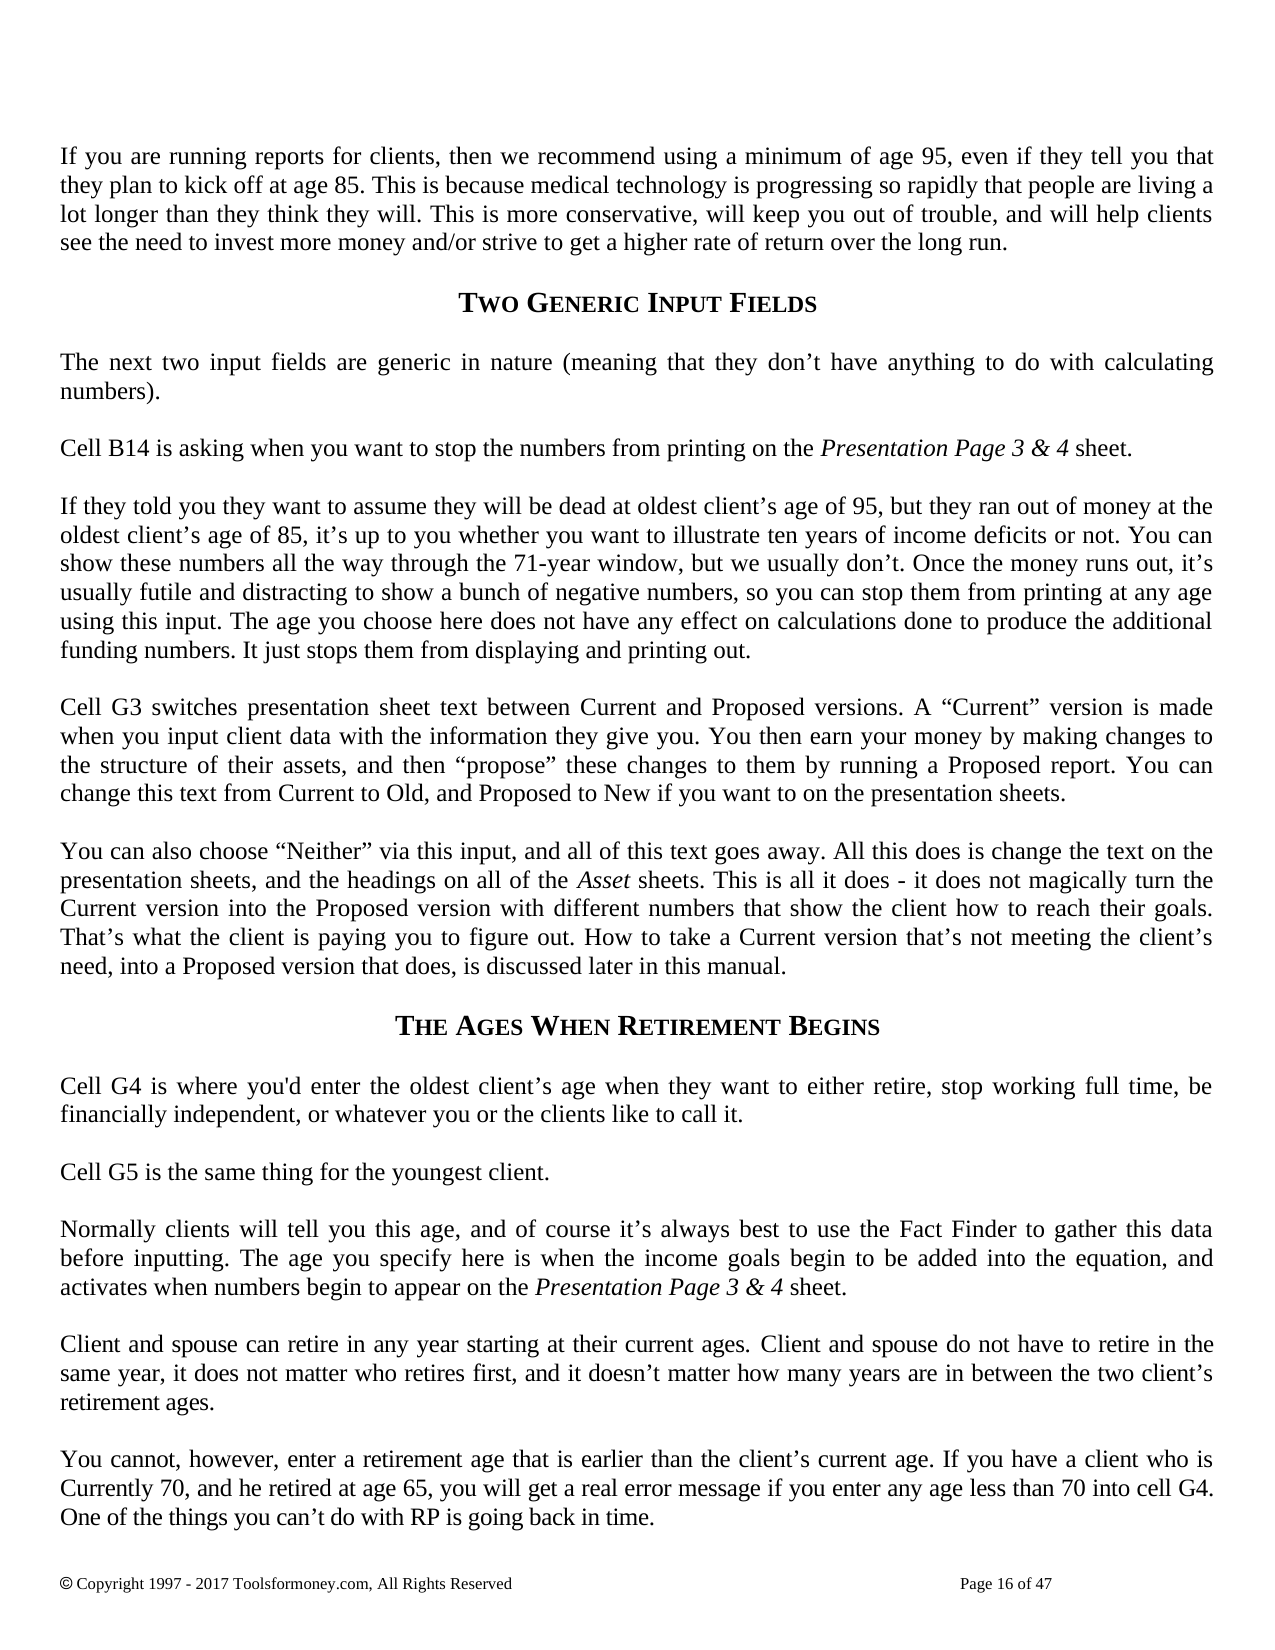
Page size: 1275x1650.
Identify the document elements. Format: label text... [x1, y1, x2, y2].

text Cell G3 switches presentation sheet text between Current and Proposed versions. A “Current” version is made when you input client data with the information they give you. You then earn your money by making changes to the structure of their assets, and then “propose” these changes to them by running a Proposed report. You can change this text from Current to Old, and Proposed to New if you want to on the presentation sheets. [60, 692, 1215, 807]
text Two Generic Input Fields [60, 285, 1215, 318]
text You cannot, however, enter a retirement age that is earlier than the client’s current age. If you have a client who is Currently 70, and he retired at age 65, you will get a real error message if you enter any age less than 70 into cell G4. One of the things you can’t do with RP is going back in time. [60, 1444, 1215, 1531]
text Cell G5 is the same thing for the youngest client. [60, 1157, 1215, 1186]
text If you are running reports for clients, then we recommend using a minimum of age 95, even if they tell you that they plan to kick off at age 85. This is because medical technology is progressing so rapidly that people are living a lot longer than they think they will. This is more conservative, will keep you out of trouble, and will help clients see the need to invest more money and/or strive to get a higher rate of return over the long run. [60, 141, 1215, 256]
text Client and spouse can retire in any year starting at their current ages. Client and spouse do not have to retire in the same year, it does not matter who retires first, and it doesn’t matter how many years are in between the two client’s retirement ages. [60, 1329, 1215, 1416]
text Cell B14 is asking when you want to stop the numbers from printing on the Presentation Page 3 & 4 sheet. [60, 433, 1215, 462]
text The next two input fields are generic in nature (meaning that they don’t have anything to do with calculating numbers). [60, 347, 1215, 405]
text The Ages When Retirement Begins [60, 1008, 1215, 1042]
text If they told you they want to assume they will be dead at oldest client’s age of 95, but they ran out of money at the oldest client’s age of 85, it’s up to you whether you want to illustrate ten years of income deficits or not. You can show these numbers all the way through the 71-year window, but we usually don’t. Once the money runs out, it’s usually futile and distracting to show a bunch of negative numbers, so you can stop them from printing at any age using this input. The age you choose here does not have any effect on calculations done to produce the additional funding numbers. It just stops them from displaying and printing out. [60, 491, 1215, 663]
text Normally clients will tell you this age, and of course it’s always best to use the Fact Finder to gather this data before inputting. The age you specify here is when the income goals begin to be added into the equation, and activates when numbers begin to appear on the Presentation Page 3 & 4 sheet. [60, 1214, 1215, 1301]
text Cell G4 is where you'd enter the oldest client’s age when they want to either retire, stop working full time, be financially independent, or whatever you or the clients like to call it. [60, 1071, 1215, 1128]
text You can also choose “Neither” via this input, and all of this text goes away. All this does is change the text on the presentation sheets, and the headings on all of the Asset sheets. This is all it does - it does not magically turn the Current version into the Proposed version with different numbers that show the client how to reach their goals. That’s what the client is paying you to figure out. How to take a Current version that’s not meeting the client’s need, into a Proposed version that does, is discussed later in this manual. [60, 836, 1215, 980]
